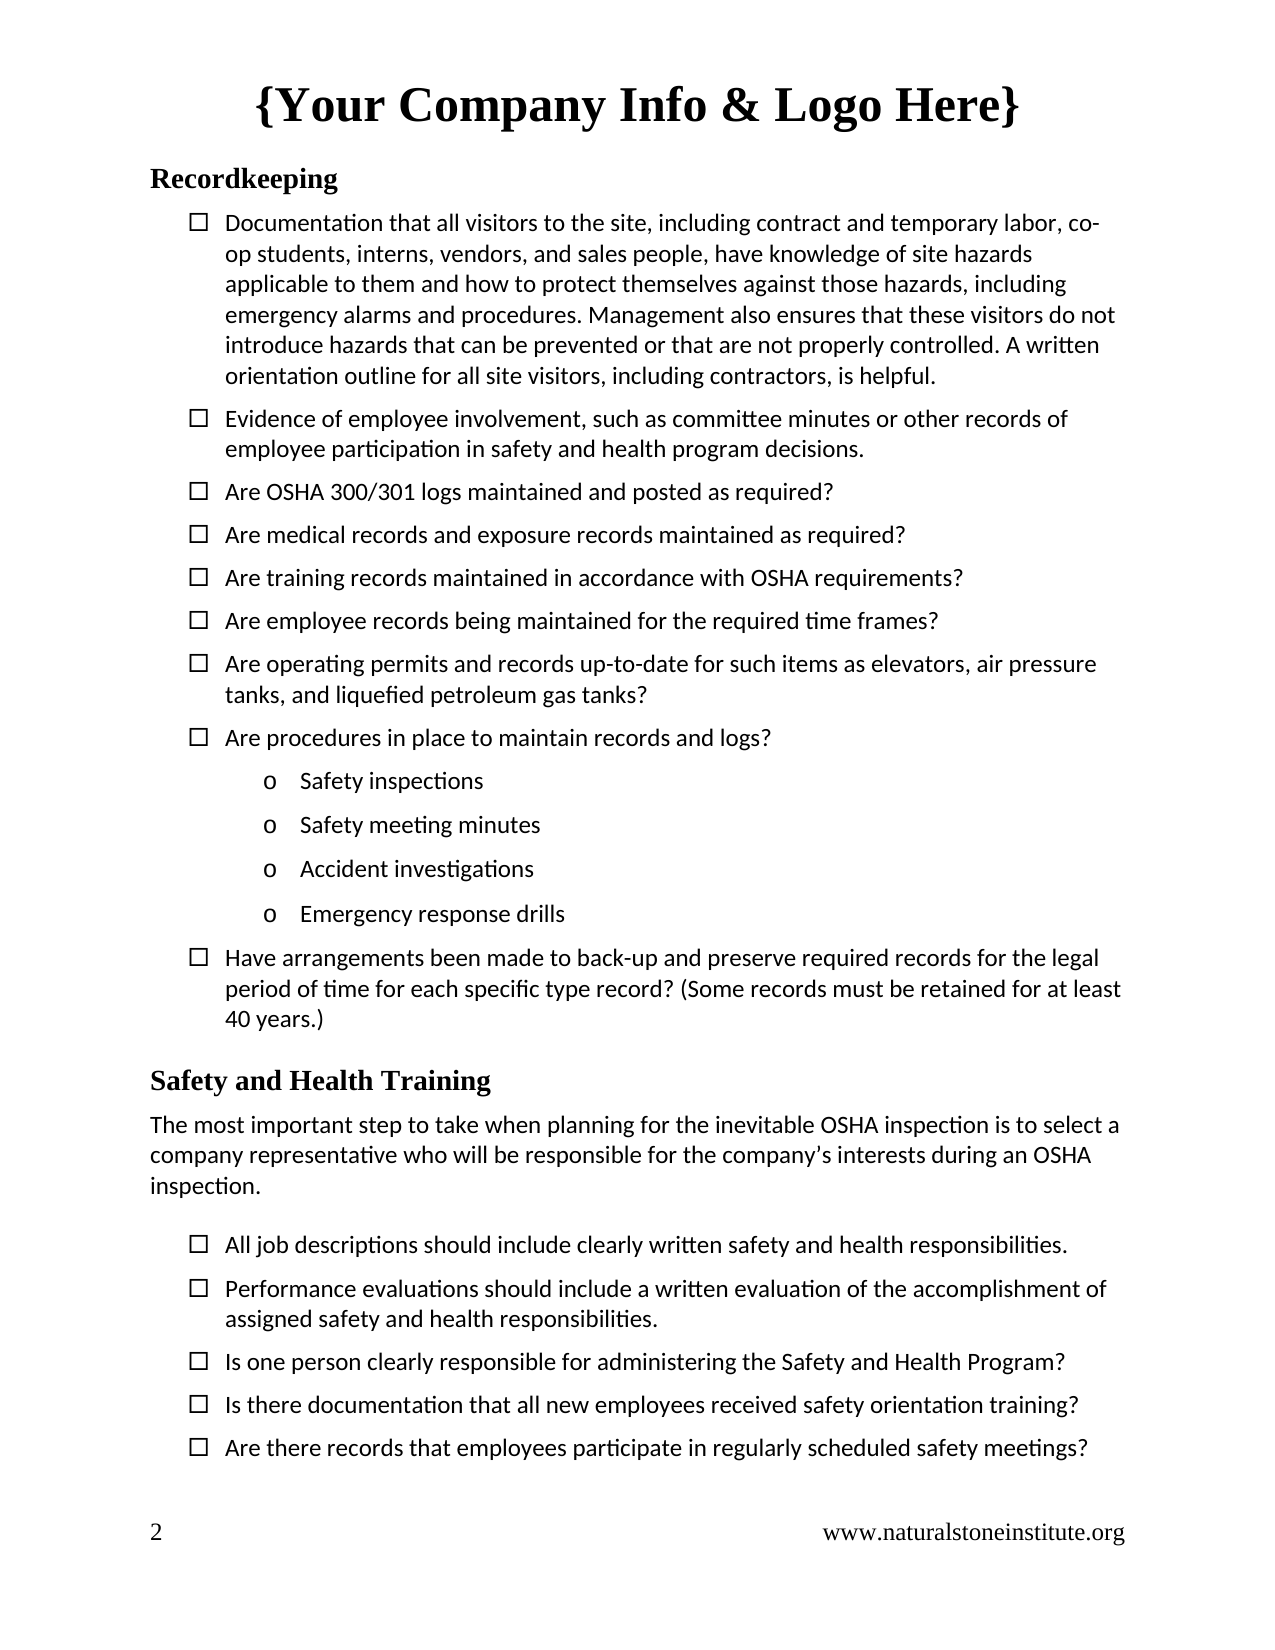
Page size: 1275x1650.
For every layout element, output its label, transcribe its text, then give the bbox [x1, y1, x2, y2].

list Are medical records and exposure records maintained as required? [187, 519, 1125, 550]
list Are employee records being maintained for the required time frames? [187, 606, 1125, 636]
list All job descriptions should include clearly written safety and health responsibilities. [187, 1230, 1125, 1260]
list Have arrangements been made to back-up and preserve required records for the legal period of time for each specific type record? (Some records must be retained for at least 40 years.) [187, 942, 1125, 1034]
list Safety meeting minutes [262, 809, 1125, 841]
list Safety inspections [262, 765, 1125, 797]
list Documentation that all visitors to the site, including contract and temporary labor, co-op students, interns, vendors, and sales people, have knowledge of site hazards applicable to them and how to protect themselves against those hazards, including emergency alarms and procedures. Management also ensures that these visitors do not introduce hazards that can be prevented or that are not properly controlled. A written orientation outline for all site visitors, including contractors, is helpful. [187, 207, 1125, 390]
list Emergency response drills [262, 898, 1125, 930]
list Performance evaluations should include a written evaluation of the accomplishment of assigned safety and health responsibilities. [187, 1273, 1125, 1334]
list The most important step to take when planning for the inevitable OSHA inspection is to select a company representative who will be responsible for the company’s interests during an OSHA inspection. [150, 1109, 1125, 1201]
list Safety and Health Training [150, 1063, 1125, 1096]
text Recordkeeping [150, 161, 1125, 195]
list Are procedures in place to maintain records and logs? [187, 722, 1125, 753]
list Are there records that employees participate in regularly scheduled safety meetings? [187, 1432, 1125, 1463]
list Accident investigations [262, 854, 1125, 885]
list Evidence of employee involvement, such as committee minutes or other records of employee participation in safety and health program decisions. [187, 403, 1125, 464]
list Are OSHA 300/301 logs maintained and posted as required? [187, 476, 1125, 507]
list Is one person clearly responsible for administering the Safety and Health Program? [187, 1346, 1125, 1377]
list Are operating permits and records up-to-date for such items as elevators, air pressure tanks, and liquefied petroleum gas tanks? [187, 648, 1125, 709]
list Are training records maintained in accordance with OSHA requirements? [187, 562, 1125, 593]
list Is there documentation that all new employees received safety orientation training? [187, 1389, 1125, 1420]
